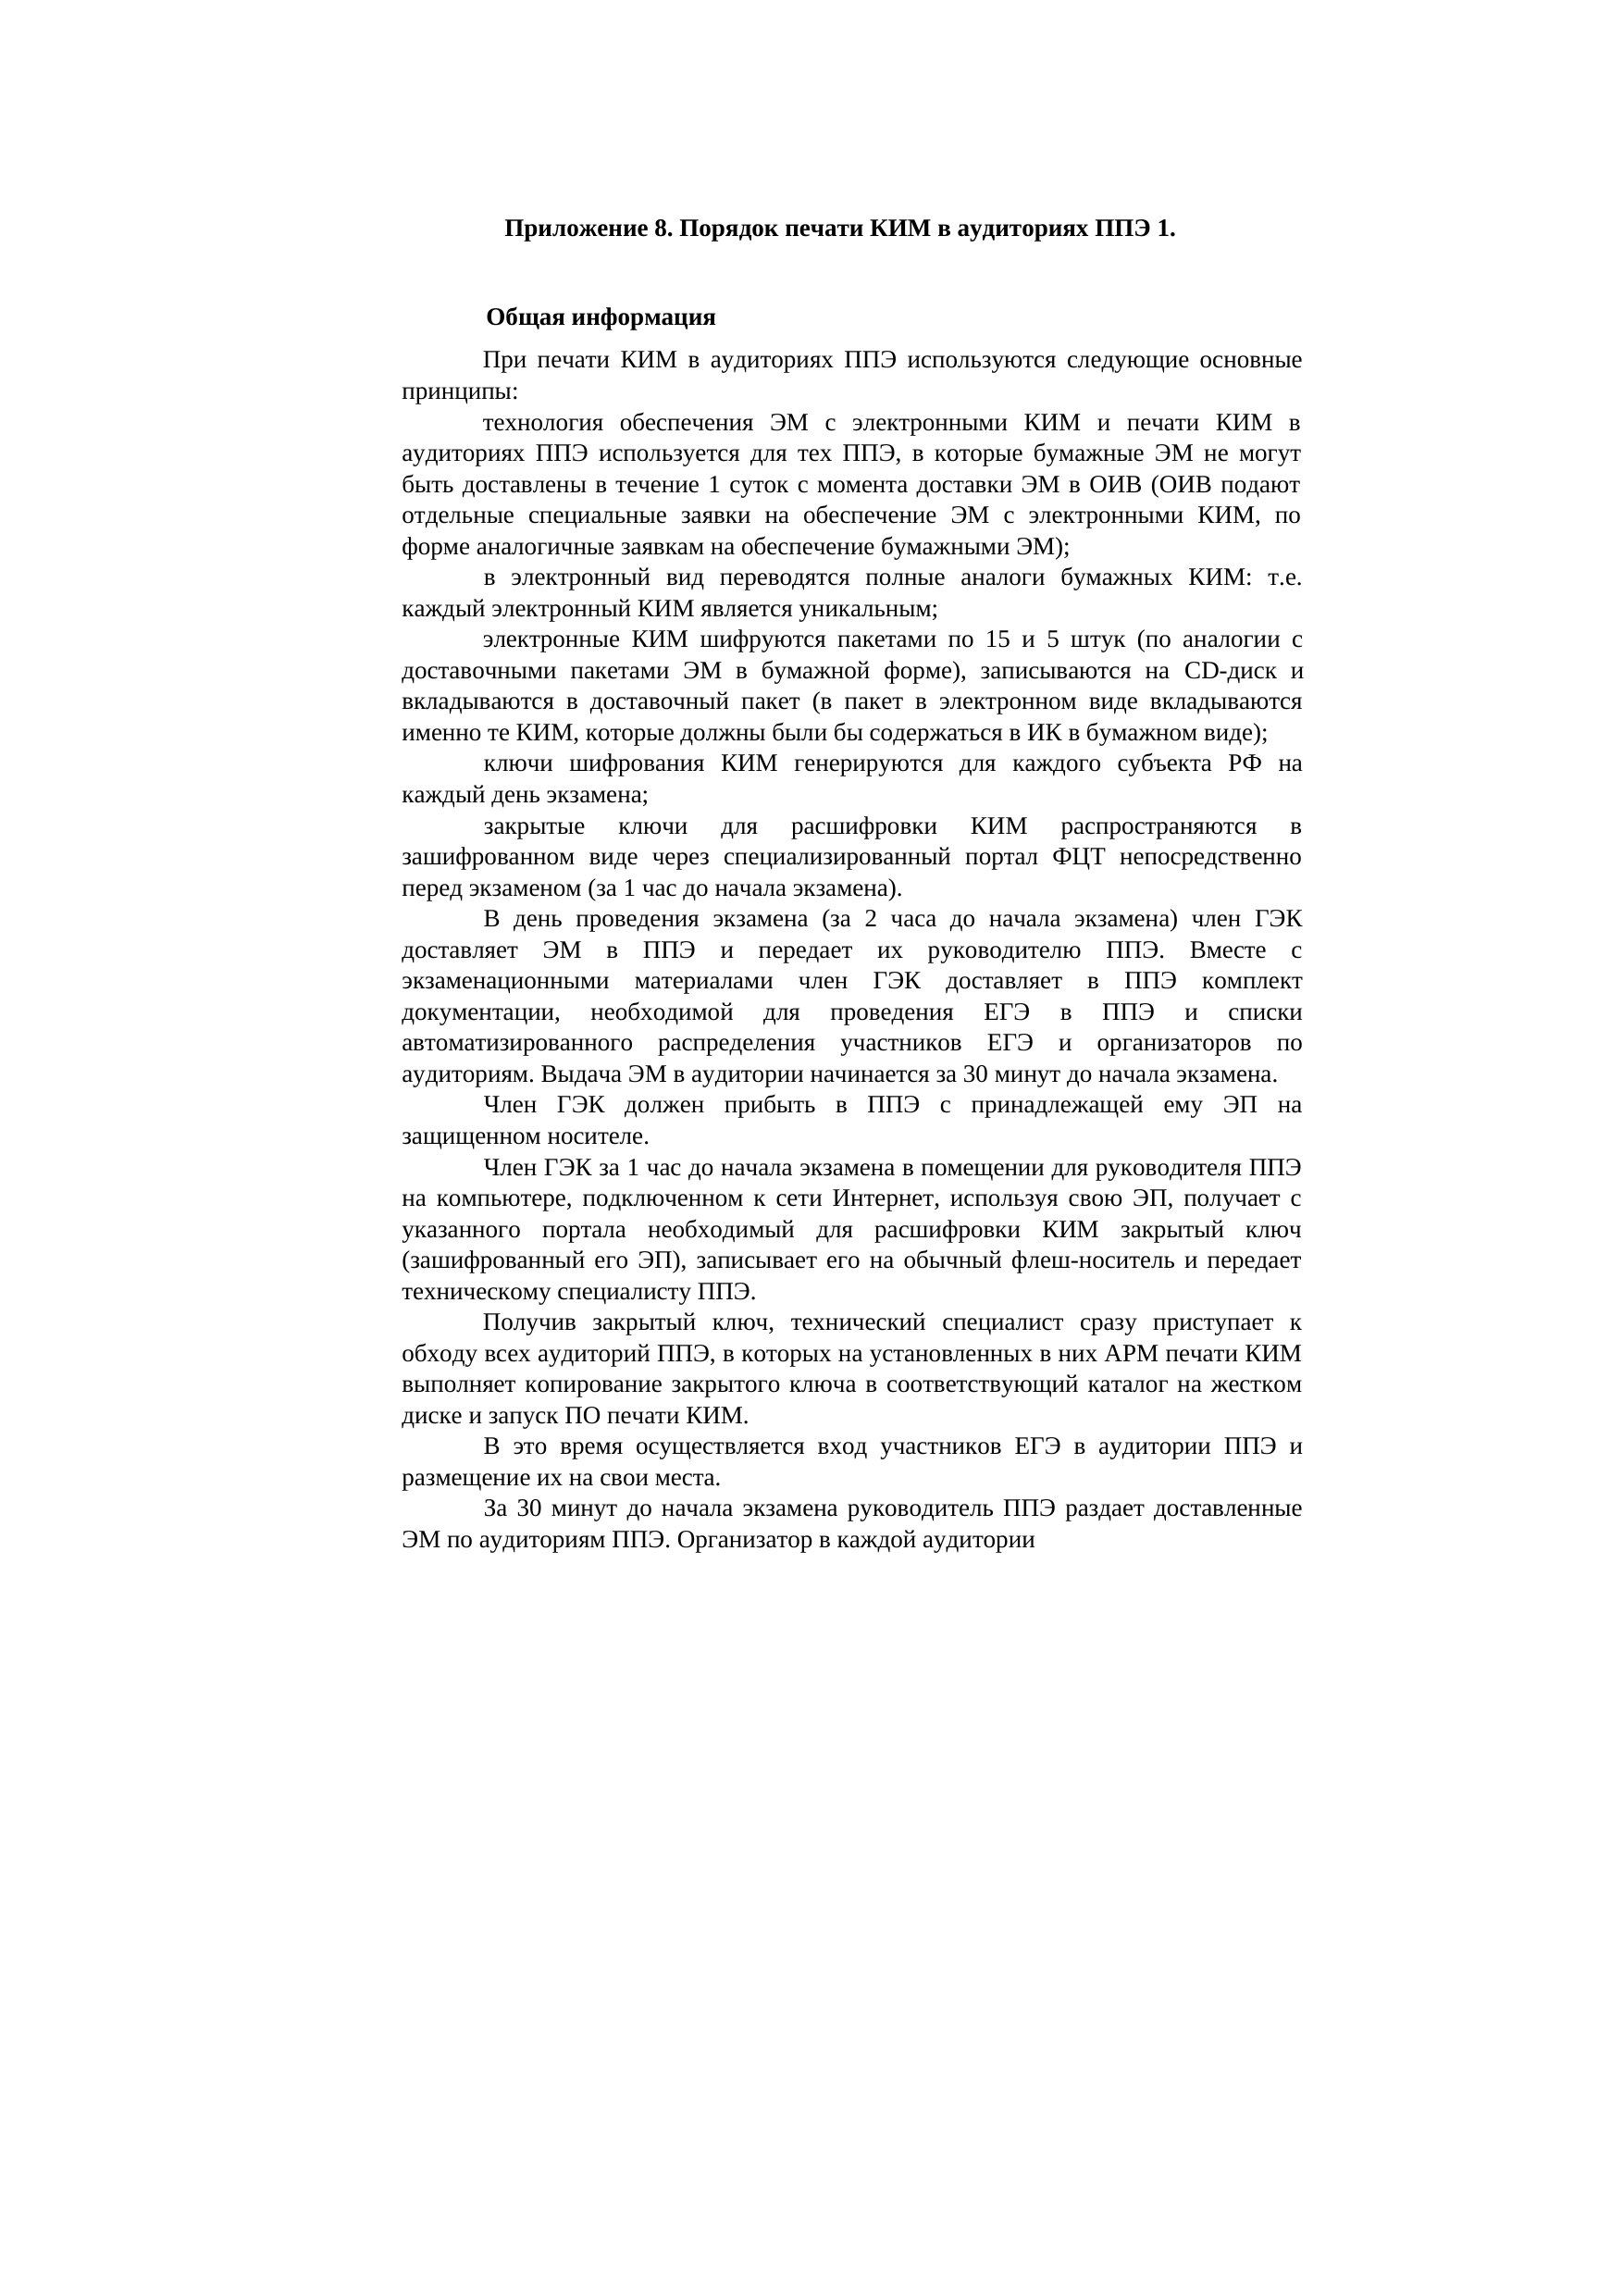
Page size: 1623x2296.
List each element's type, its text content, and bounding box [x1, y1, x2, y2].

text закрытые ключи для расшифровки КИМ распространяются в зашифрованном виде через специализированный портал ФЦТ непосредственно перед экзаменом (за 1 час до начала экзамена). [402, 809, 1303, 902]
text Приложение 8. Порядок печати КИМ в аудиториях ППЭ 1. Общая информация [486, 165, 1200, 343]
text технология обеспечения ЭМ с электронными КИМ и печати КИМ в аудиториях ППЭ используется для тех ППЭ, в которые бумажные ЭМ не могут быть доставлены в течение 1 суток с момента доставки ЭМ в ОИВ (ОИВ подают отдельные специальные заявки на обеспечение ЭМ с электронными КИМ, по форме аналогичные заявкам на обеспечение бумажными ЭМ); [402, 405, 1302, 561]
text Член ГЭК должен прибыть в ППЭ с принадлежащей ему ЭП на защищенном носителе. [402, 1088, 1303, 1150]
text В это время осуществляется вход участников ЕГЭ в аудитории ППЭ и размещение их на свои места. [402, 1430, 1304, 1492]
text электронные КИМ шифруются пакетами по 15 и 5 штук (по аналогии с доставочными пакетами ЭМ в бумажной форме), записываются на CD-диск и вкладываются в доставочный пакет (в пакет в электронном виде вкладываются именно те КИМ, которые должны были бы содержаться в ИК в бумажном виде); [402, 623, 1304, 747]
text При печати КИМ в аудиториях ППЭ используются следующие основные принципы: [402, 343, 1304, 405]
text Получив закрытый ключ, технический специалист сразу приступает к обходу всех аудиторий ППЭ, в которых на установленных в них АРМ печати КИМ выполняет копирование закрытого ключа в соответствующий каталог на жестком диске и запуск ПО печати КИМ. [402, 1306, 1303, 1430]
text Член ГЭК за 1 час до начала экзамена в помещении для руководителя ППЭ на компьютере, подключенном к сети Интернет, используя свою ЭП, получает с указанного портала необходимый для расшифровки КИМ закрытый ключ (зашифрованный его ЭП), записывает его на обычный флеш-носитель и передает техническому специалисту ППЭ. [402, 1150, 1303, 1306]
text в электронный вид переводятся полные аналоги бумажных КИМ: т.е. каждый электронный КИМ является уникальным; [402, 561, 1304, 623]
text ключи шифрования КИМ генерируются для каждого субъекта РФ на каждый день экзамена; [402, 747, 1304, 809]
text За 30 минут до начала экзамена руководитель ППЭ раздает доставленные ЭМ по аудиториям ППЭ. Организатор в каждой аудитории [402, 1492, 1304, 1554]
text В день проведения экзамена (за 2 часа до начала экзамена) член ГЭК доставляет ЭМ в ППЭ и передает их руководителю ППЭ. Вместе с экзаменационными материалами член ГЭК доставляет в ППЭ комплект документации, необходимой для проведения ЕГЭ в ППЭ и списки автоматизированного распределения участников ЕГЭ и организаторов по аудиториям. Выдача ЭМ в аудитории начинается за 30 минут до начала экзамена. [402, 902, 1304, 1088]
